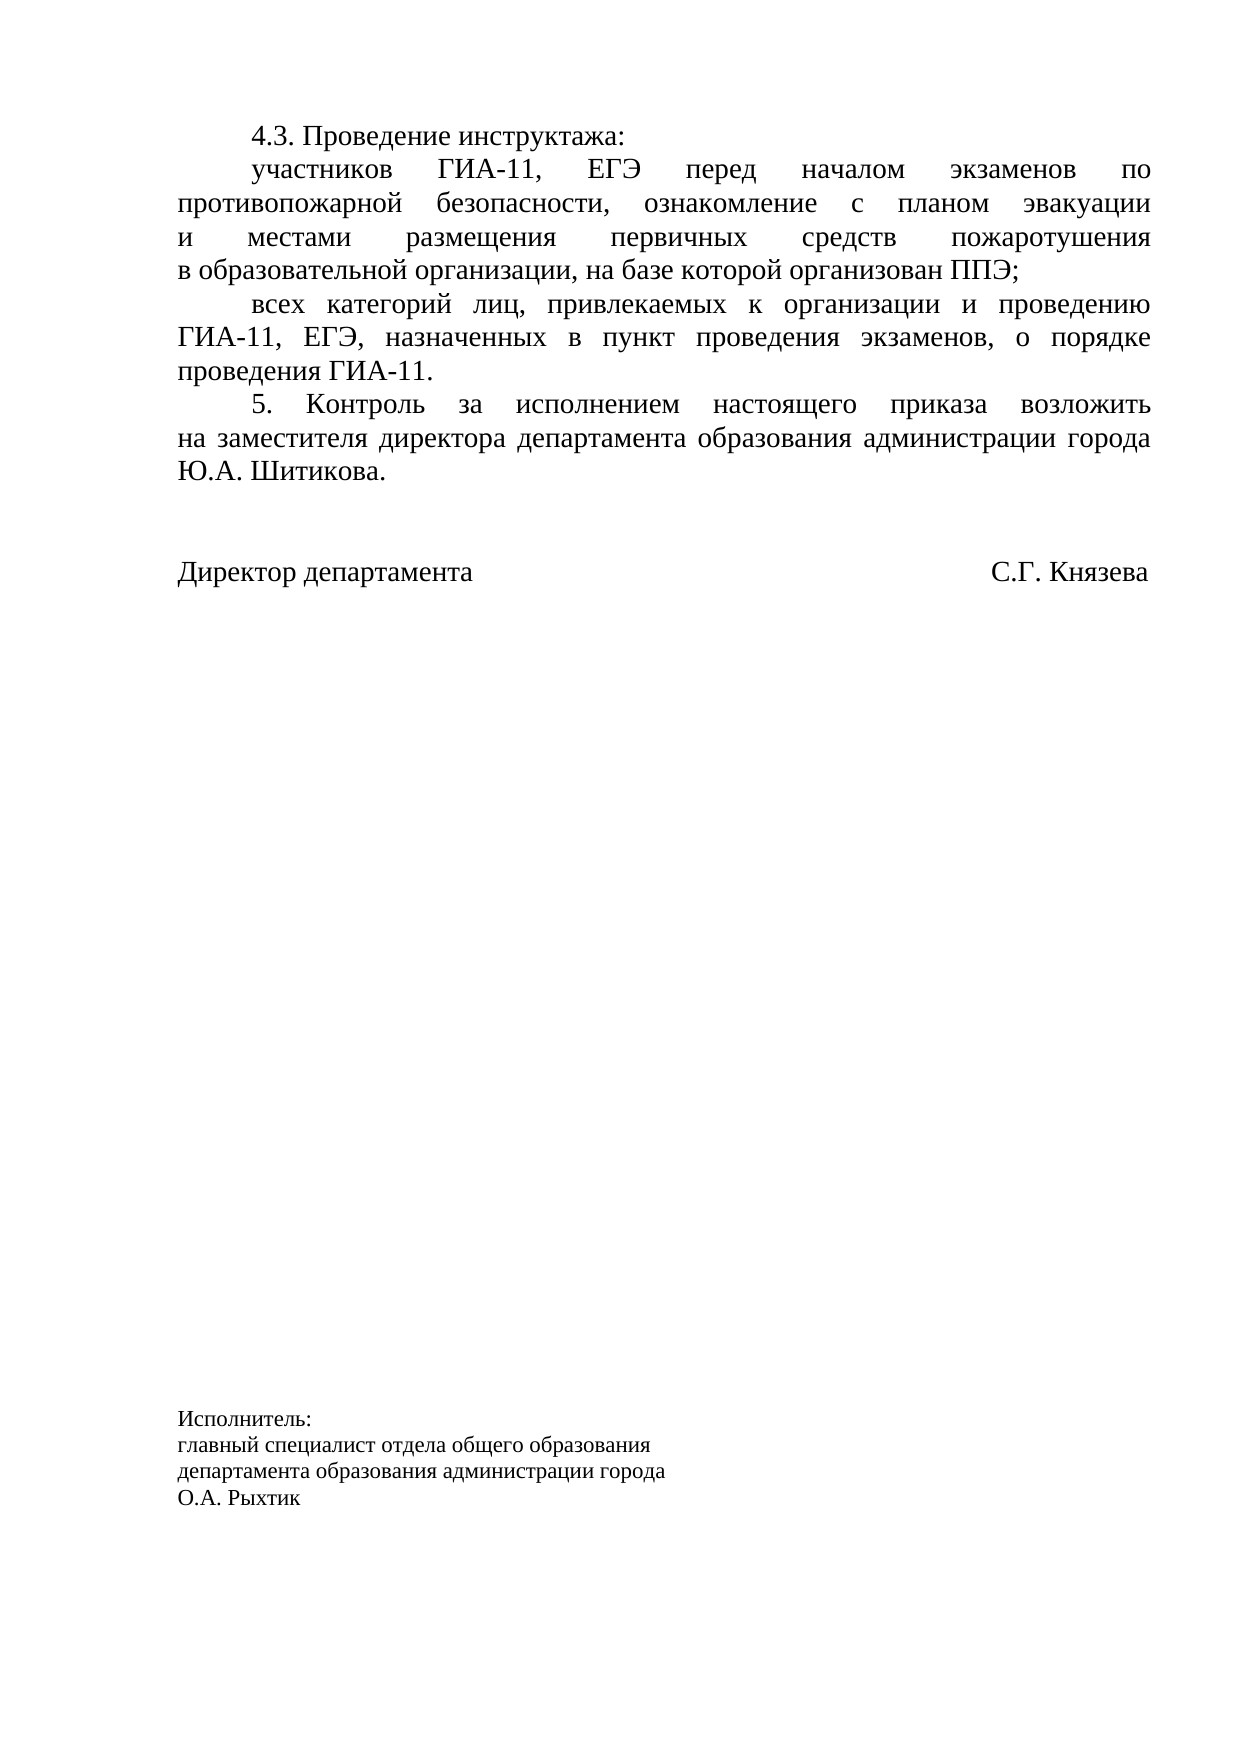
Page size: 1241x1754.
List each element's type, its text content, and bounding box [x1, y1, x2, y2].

text департамента образования администрации города [177, 1457, 1155, 1484]
text 4.3. Проведение инструктажа: [177, 118, 1152, 152]
text главный специалист отдела общего образования [177, 1431, 1155, 1457]
text Директор департамента С.Г. Князева [177, 554, 1152, 588]
text участников ГИА-11, ЕГЭ перед началом экзаменов по противопожарной безопасности, ознакомление с планом эвакуации и местами размещения первичных средств пожаротушения в образовательной организации, на базе которой организован ППЭ; [177, 152, 1152, 286]
text 5. Контроль за исполнением настоящего приказа возложить на заместителя директора департамента образования администрации города Ю.А. Шитикова. [177, 386, 1152, 487]
text О.А. Рыхтик [177, 1484, 1155, 1510]
text всех категорий лиц, привлекаемых к организации и проведению ГИА-11, ЕГЭ, назначенных в пункт проведения экзаменов, о порядке проведения ГИА-11. [177, 286, 1152, 386]
text Исполнитель: [177, 1405, 1155, 1431]
